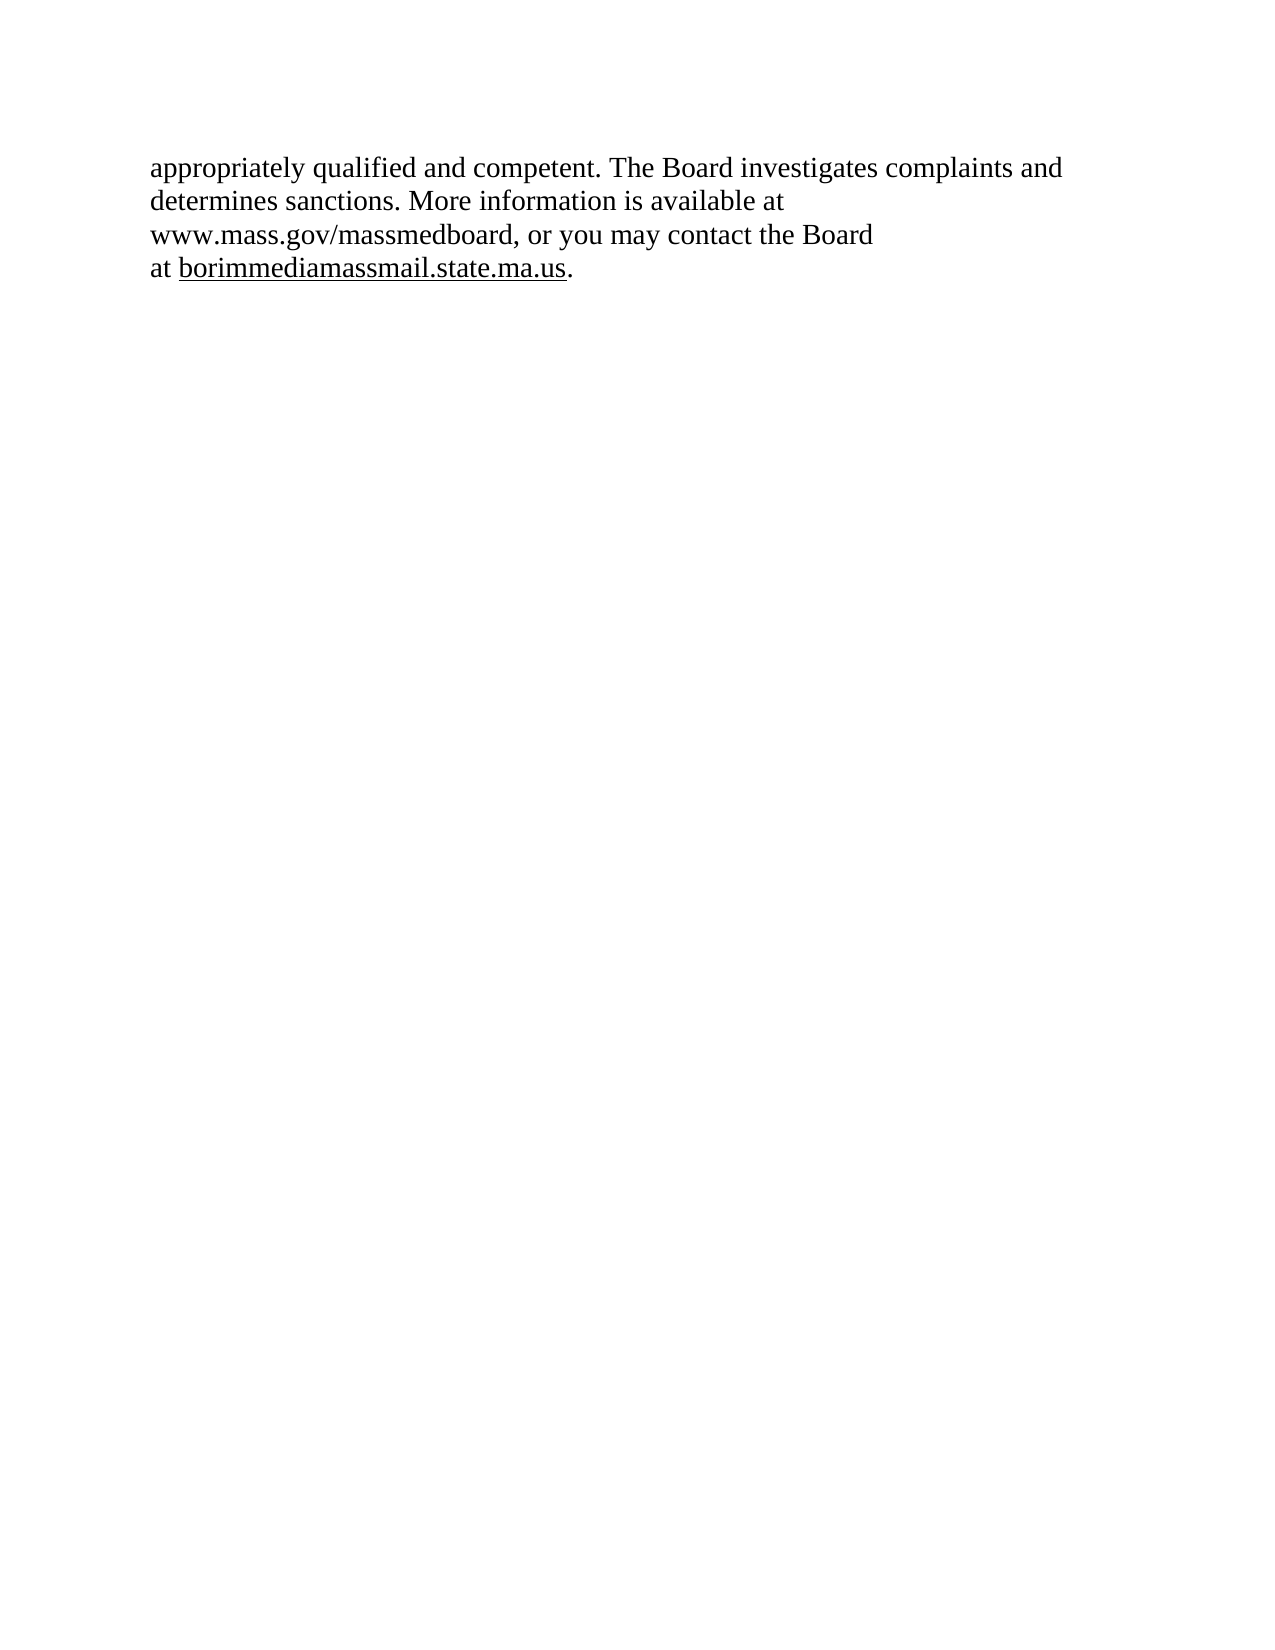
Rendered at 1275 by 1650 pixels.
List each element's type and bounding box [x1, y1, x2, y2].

text [150, 150, 1125, 284]
